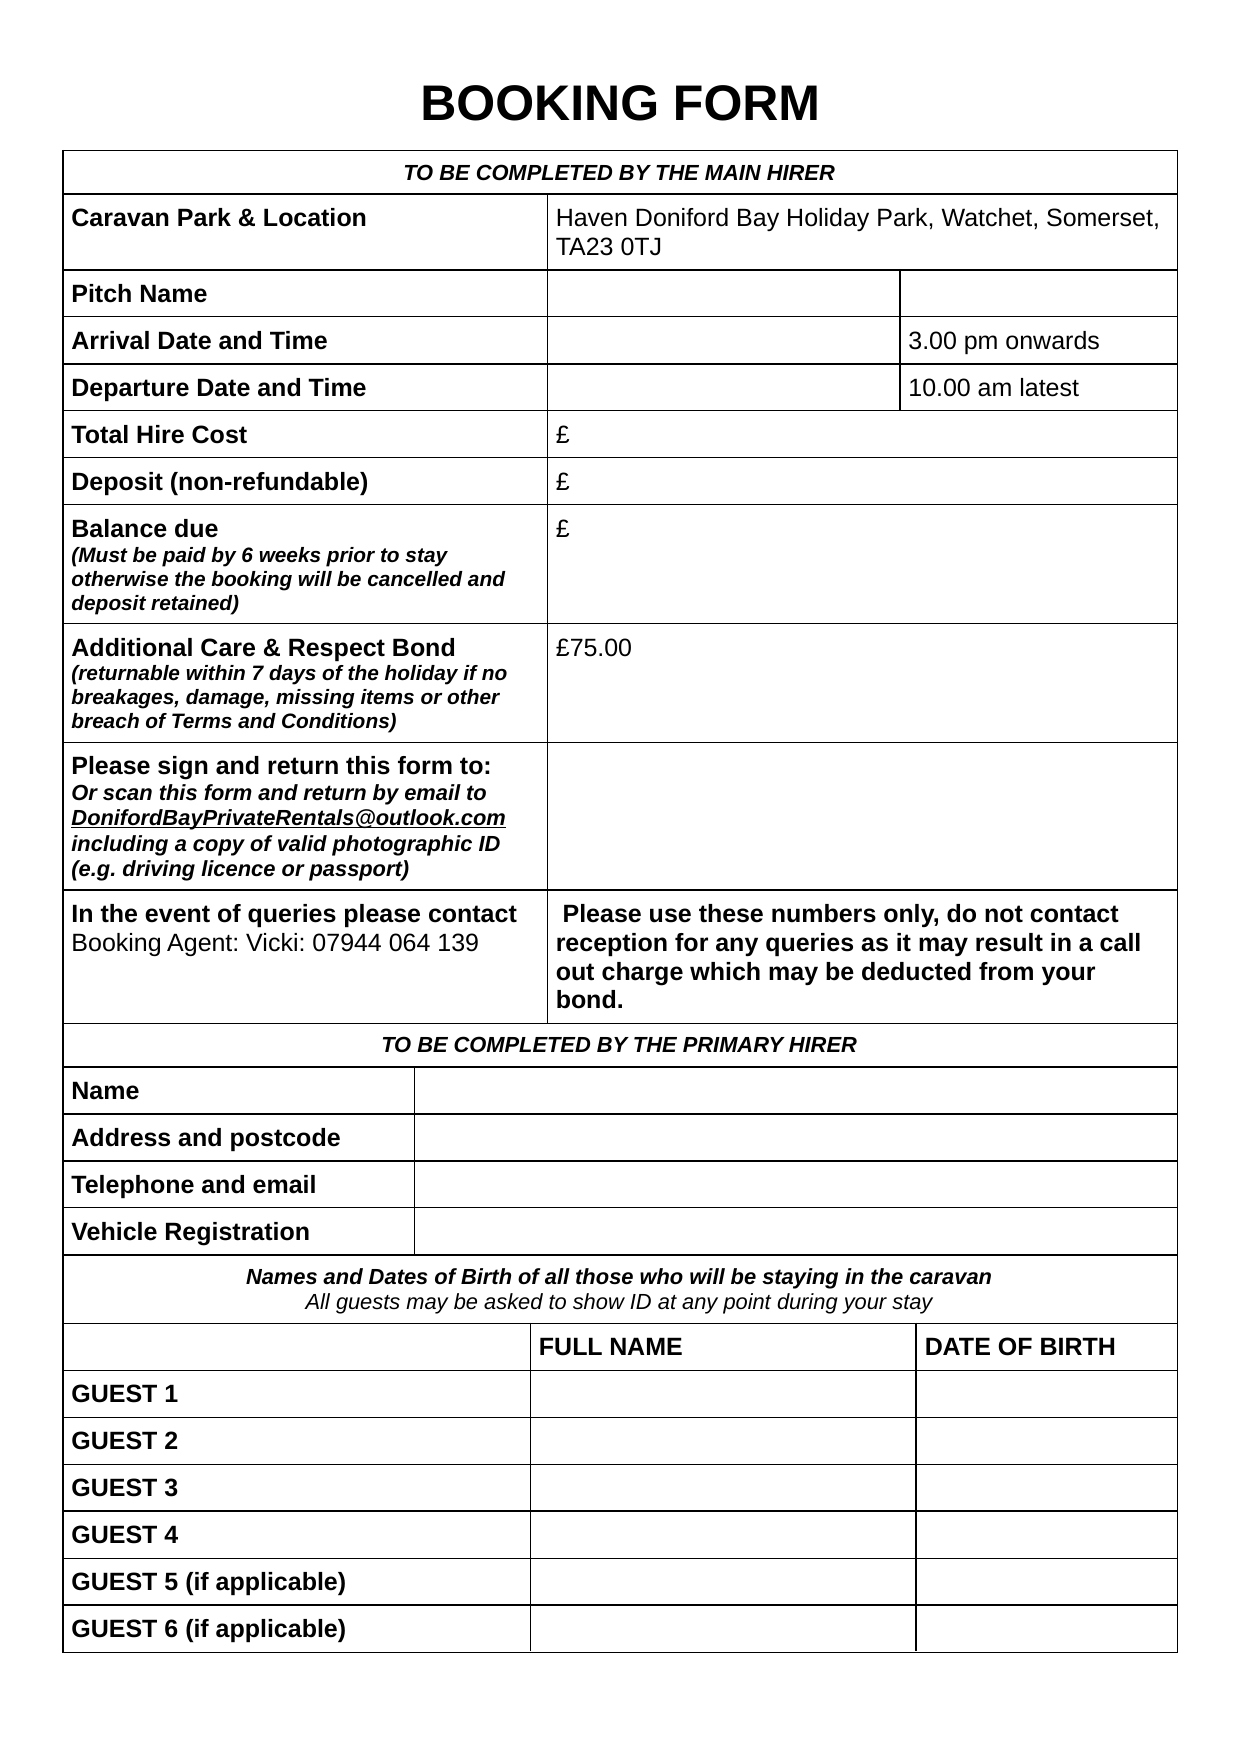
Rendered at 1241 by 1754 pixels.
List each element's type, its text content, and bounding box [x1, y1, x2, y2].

table_cell £ [548, 505, 1177, 623]
table_cell Balance due (Must be paid by 6 weeks prior to stay otherwise the booking will be cancelled and deposit retained) [64, 505, 547, 623]
table_cell Caravan Park & Location [64, 195, 547, 269]
table_cell [917, 1606, 1177, 1651]
table_cell [415, 1208, 1177, 1254]
table_cell DATE OF BIRTH [917, 1324, 1177, 1369]
text BOOKING FORM [59, 73, 1181, 131]
table_cell [531, 1512, 915, 1557]
table_cell [415, 1068, 1177, 1113]
table_cell Address and postcode [64, 1115, 414, 1160]
table_cell Telephone and email [64, 1162, 414, 1207]
table_cell [531, 1606, 915, 1651]
table_cell [531, 1371, 915, 1416]
table_cell 3.00 pm onwards [901, 317, 1177, 363]
table_cell Additional Care & Respect Bond (returnable within 7 days of the holiday if no breakages, damage, missing items or other breach of Terms and Conditions) [64, 624, 547, 741]
table_cell GUEST 4 [64, 1512, 530, 1557]
table_cell Departure Date and Time [64, 365, 547, 410]
table_cell [548, 365, 899, 410]
table_cell Haven Doniford Bay Holiday Park, Watchet, Somerset, TA23 0TJ [548, 195, 1177, 269]
table_cell TO BE COMPLETED BY THE PRIMARY HIRER [64, 1024, 1177, 1066]
table_cell [917, 1465, 1177, 1510]
table_cell 10.00 am latest [901, 365, 1177, 410]
table_cell [415, 1115, 1177, 1160]
table_cell Pitch Name [64, 271, 547, 316]
table_cell Total Hire Cost [64, 411, 547, 457]
table_cell Please sign and return this form to: Or scan this form and return by email to DonifordBayPrivateRentals@outlook.com including a copy of valid photographic ID (e.g. driving licence or passport) [64, 743, 547, 889]
table_cell Names and Dates of Birth of all those who will be staying in the caravan All guests may be asked to show ID at any point during your stay [64, 1256, 1177, 1322]
table_cell [901, 271, 1177, 316]
table_cell [548, 317, 899, 363]
table_cell Please use these numbers only, do not contact reception for any queries as it may result in a call out charge which may be deducted from your bond. [548, 891, 1177, 1022]
table_cell [531, 1418, 915, 1463]
table_cell GUEST 3 [64, 1465, 530, 1510]
table_cell [917, 1371, 1177, 1416]
table_cell Arrival Date and Time [64, 317, 547, 363]
table_cell £ [548, 458, 1177, 504]
table_cell GUEST 6 (if applicable) [64, 1606, 530, 1651]
table_cell GUEST 1 [64, 1371, 530, 1416]
table_header TO BE COMPLETED BY THE MAIN HIRER [64, 151, 1177, 193]
table_cell GUEST 5 (if applicable) [64, 1559, 530, 1604]
table_cell [531, 1465, 915, 1510]
table_cell FULL NAME [531, 1324, 915, 1369]
table_cell In the event of queries please contact Booking Agent: Vicki: 07944 064 139 [64, 891, 547, 1022]
table_cell Vehicle Registration [64, 1208, 414, 1254]
table_cell [917, 1559, 1177, 1604]
table_cell [917, 1512, 1177, 1557]
table_cell £ [548, 411, 1177, 457]
table_cell [548, 271, 899, 316]
table_cell Deposit (non-refundable) [64, 458, 547, 504]
table_cell [917, 1418, 1177, 1463]
table_cell GUEST 2 [64, 1418, 530, 1463]
table_cell [64, 1324, 530, 1369]
table_cell [548, 743, 1177, 889]
table_cell [415, 1162, 1177, 1207]
table_cell [531, 1559, 915, 1604]
table_cell Name [64, 1068, 414, 1113]
table_cell £75.00 [548, 624, 1177, 741]
